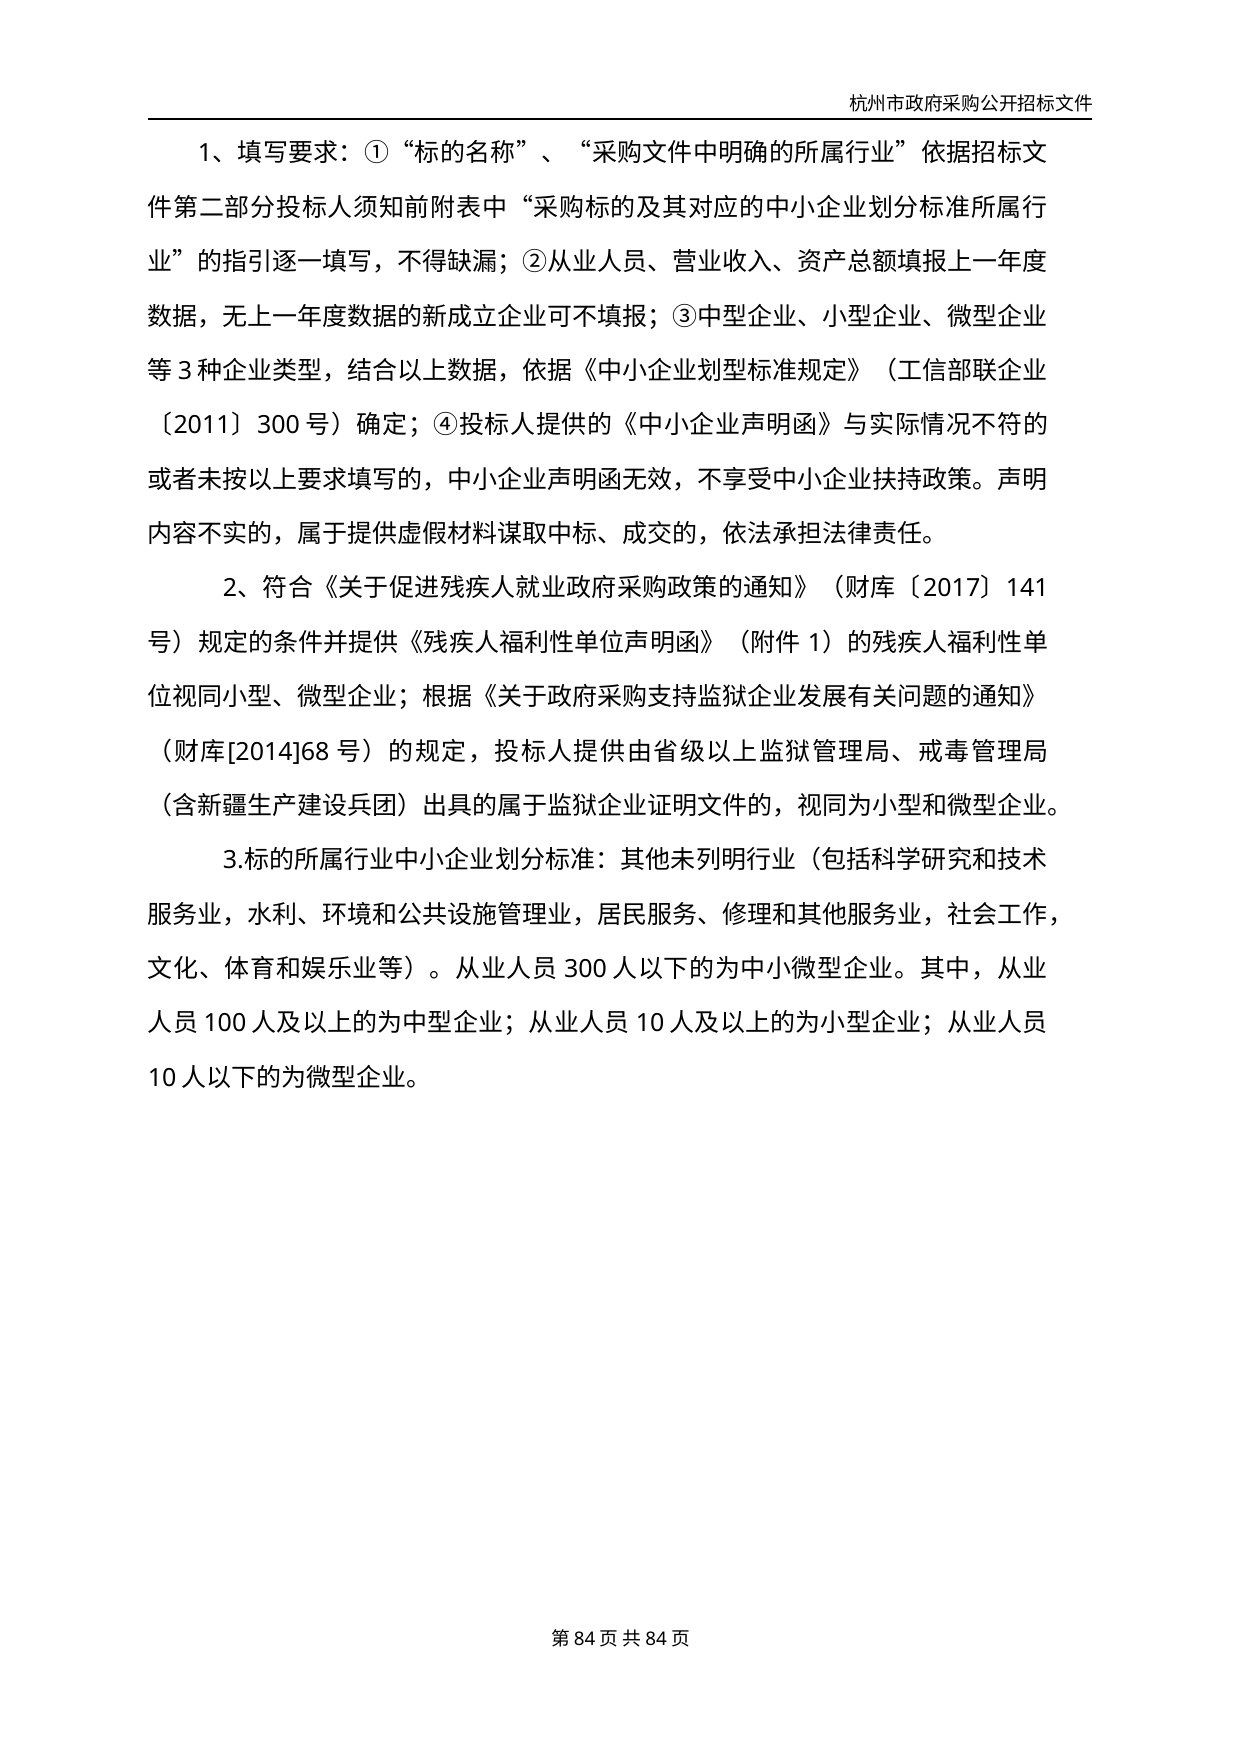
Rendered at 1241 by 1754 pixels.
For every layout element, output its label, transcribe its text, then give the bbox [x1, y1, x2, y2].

text 1、填写要求：①“标的名称”、“采购文件中明确的所属行业”依据招标文件第二部分投标人须知前附表中“采购标的及其对应的中小企业划分标准所属行业”的指引逐一填写，不得缺漏；②从业人员、营业收入、资产总额填报上一年度数据，无上一年度数据的新成立企业可不填报；③中型企业、小型企业、微型企业等3种企业类型，结合以上数据，依据《中小企业划型标准规定》（工信部联企业〔2011〕300号）确定；④投标人提供的《中小企业声明函》与实际情况不符的或者未按以上要求填写的，中小企业声明函无效，不享受中小企业扶持政策。声明内容不实的，属于提供虚假材料谋取中标、成交的，依法承担法律责任。 [148, 133, 1049, 550]
text 3.标的所属行业中小企业划分标准：其他未列明行业（包括科学研究和技术服务业，水利、环境和公共设施管理业，居民服务、修理和其他服务业，社会工作，文化、体育和娱乐业等）。从业人员300人以下的为中小微型企业。其中，从业人员100人及以上的为中型企业；从业人员10人及以上的为小型企业；从业人员10人以下的为微型企业。 [148, 840, 1049, 1093]
text 2、符合《关于促进残疾人就业政府采购政策的通知》（财库〔2017〕141号）规定的条件并提供《残疾人福利性单位声明函》（附件1）的残疾人福利性单位视同小型、微型企业；根据《关于政府采购支持监狱企业发展有关问题的通知》（财库[2014]68号）的规定，投标人提供由省级以上监狱管理局、戒毒管理局（含新疆生产建设兵团）出具的属于监狱企业证明文件的，视同为小型和微型企业。 [148, 568, 1049, 822]
